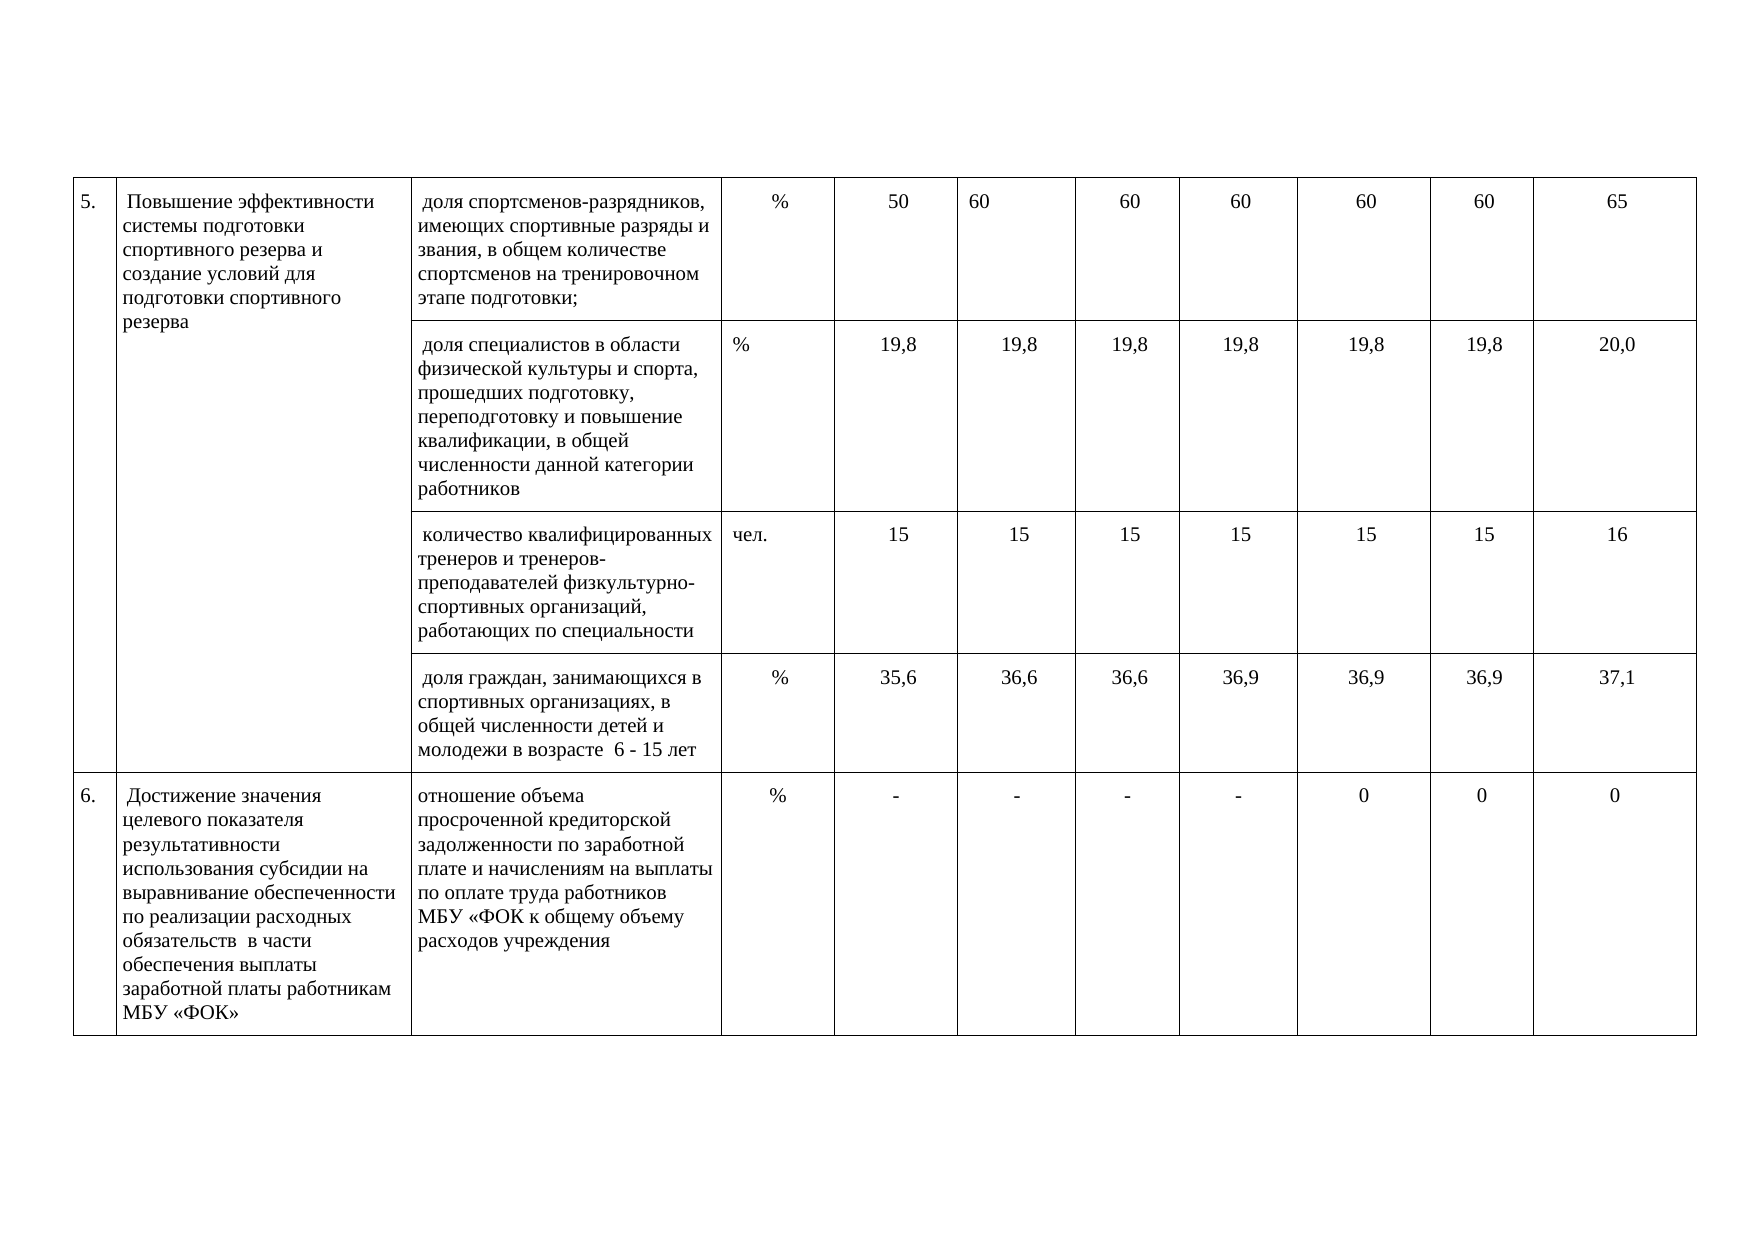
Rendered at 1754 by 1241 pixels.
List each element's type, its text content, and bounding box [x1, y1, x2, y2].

table_cell количество квалифицированных тренеров и тренеров-преподавателей физкультурно-спортивных организаций, работающих по специальности [412, 512, 721, 653]
table_cell 50 [835, 178, 957, 320]
table_cell 19,8 [1298, 321, 1430, 511]
table_cell 36,9 [1298, 654, 1430, 772]
table_cell 19,8 [1076, 321, 1179, 511]
table_cell 15 [835, 512, 957, 653]
table_cell отношение объема просроченной кредиторской задолженности по заработной плате и начислениям на выплаты по оплате труда работников МБУ «ФОК к общему объему расходов учреждения [412, 773, 721, 1034]
table_cell 0 [1298, 773, 1430, 1034]
table_cell % [722, 654, 834, 772]
table_cell 60 [958, 178, 1075, 320]
table_cell 65 [1534, 178, 1696, 320]
table_cell 6. [74, 773, 116, 1034]
table_cell 15 [958, 512, 1075, 653]
table_cell 15 [1431, 512, 1533, 653]
table_cell 15 [1180, 512, 1297, 653]
table_cell 20,0 [1534, 321, 1696, 511]
table_cell 15 [1076, 512, 1179, 653]
table_cell 5. [74, 178, 116, 772]
table_cell % [722, 773, 834, 1034]
table_cell 0 [1431, 773, 1533, 1034]
table_cell чел. [722, 512, 834, 653]
table_cell % [722, 321, 834, 511]
table_cell 60 [1431, 178, 1533, 320]
table_cell 60 [1180, 178, 1297, 320]
table_cell 16 [1534, 512, 1696, 653]
table_cell доля специалистов в области физической культуры и спорта, прошедших подготовку, переподготовку и повышение квалификации, в общей численности данной категории работников [412, 321, 721, 511]
table_cell - [835, 773, 957, 1034]
table_cell - [958, 773, 1075, 1034]
table_cell Повышение эффективности системы подготовки спортивного резерва и создание условий для подготовки спортивного резерва [117, 178, 411, 772]
table_cell Достижение значения целевого показателя результативности использования субсидии на выравнивание обеспеченности по реализации расходных обязательств в части обеспечения выплаты заработной платы работникам МБУ «ФОК» [117, 773, 411, 1034]
table_cell 36,6 [958, 654, 1075, 772]
table_cell 19,8 [835, 321, 957, 511]
table_cell 15 [1298, 512, 1430, 653]
table_cell 19,8 [1180, 321, 1297, 511]
table_cell - [1076, 773, 1179, 1034]
table_cell 0 [1534, 773, 1696, 1034]
table_cell - [1180, 773, 1297, 1034]
table_cell доля граждан, занимающихся в спортивных организациях, в общей численности детей и молодежи в возрасте 6 - 15 лет [412, 654, 721, 772]
table_cell 37,1 [1534, 654, 1696, 772]
table_cell 60 [1298, 178, 1430, 320]
table_cell доля спортсменов-разрядников, имеющих спортивные разряды и звания, в общем количестве спортсменов на тренировочном этапе подготовки; [412, 178, 721, 320]
table_cell 35,6 [835, 654, 957, 772]
table_cell 36,9 [1180, 654, 1297, 772]
table_cell 19,8 [1431, 321, 1533, 511]
table_cell % [722, 178, 834, 320]
table_cell 36,9 [1431, 654, 1533, 772]
table_cell 60 [1076, 178, 1179, 320]
table_cell 36,6 [1076, 654, 1179, 772]
table_cell 19,8 [958, 321, 1075, 511]
